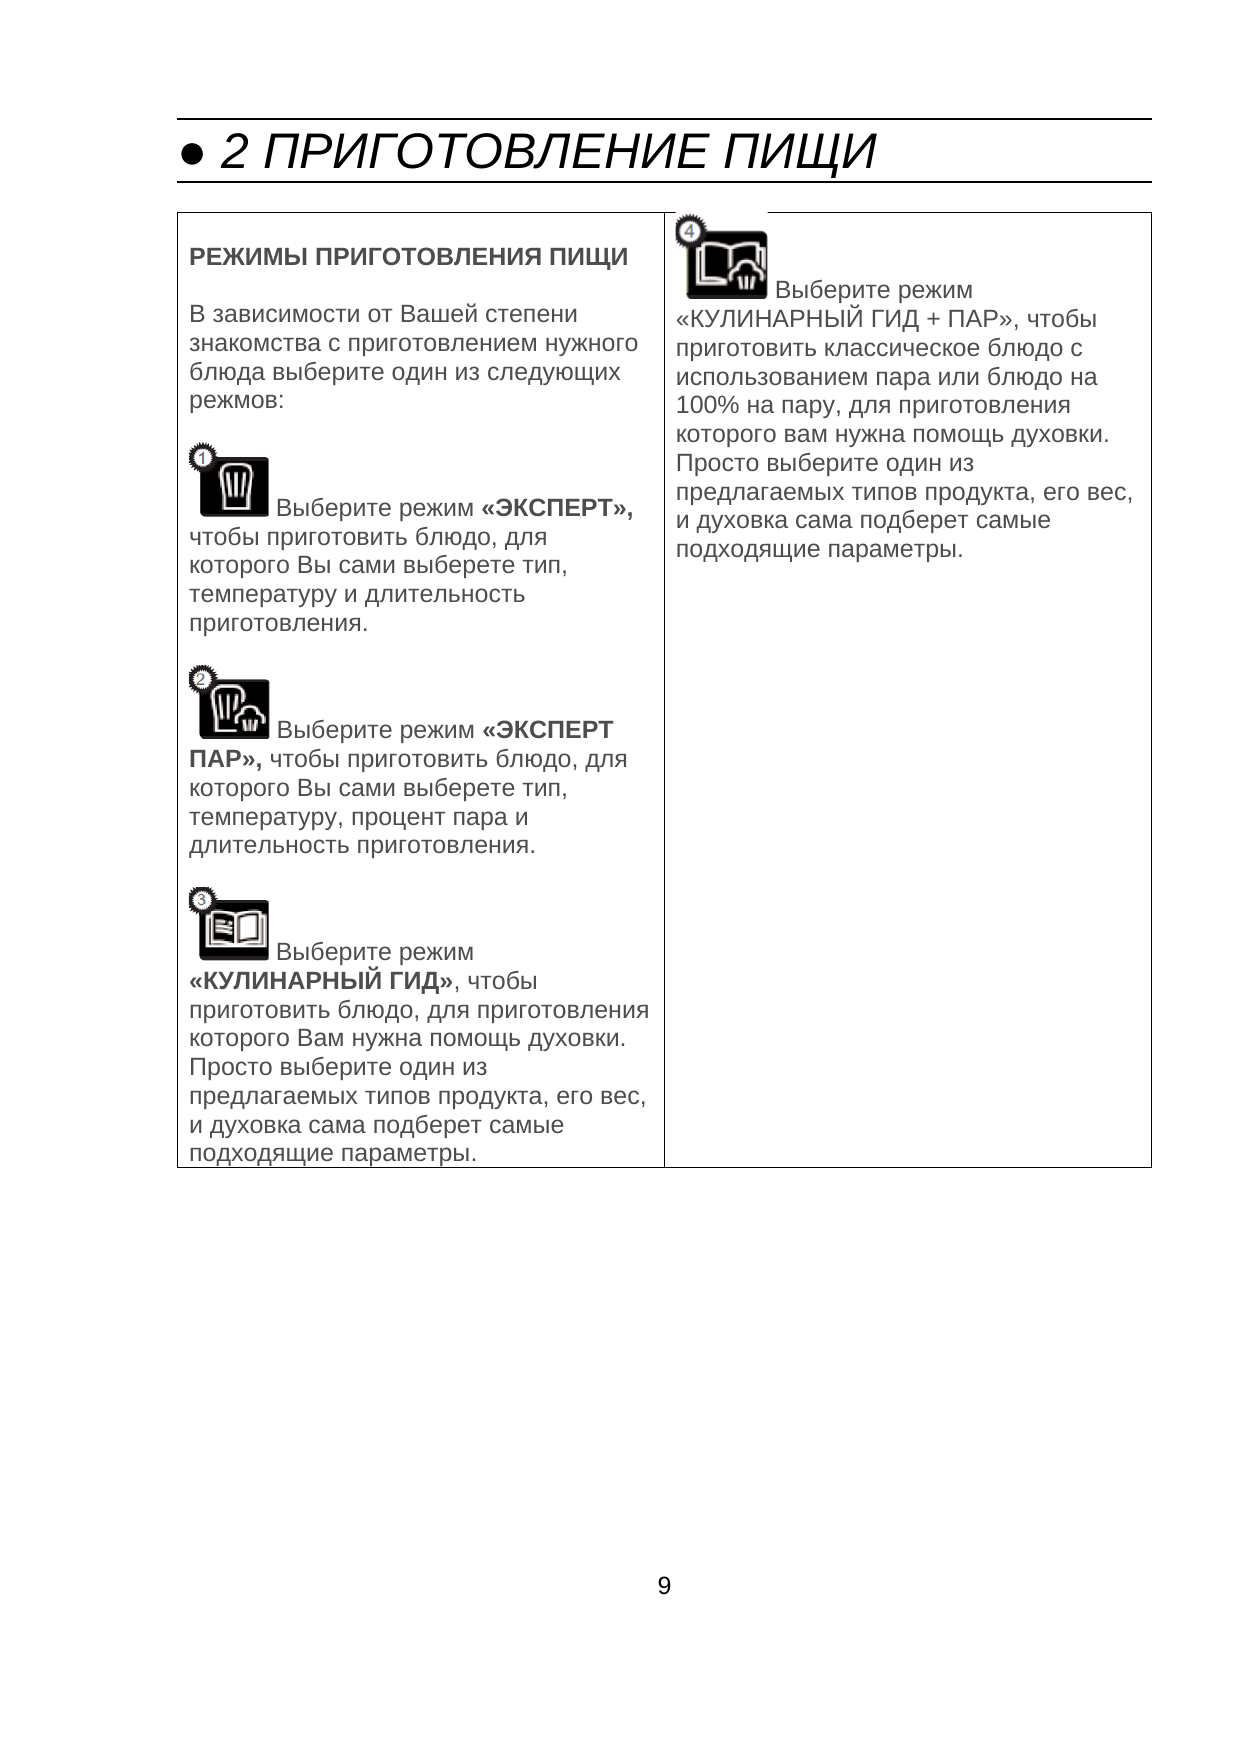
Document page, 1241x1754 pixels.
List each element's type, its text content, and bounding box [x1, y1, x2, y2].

text 9 [177, 1571, 1152, 1599]
table_header РЕЖИМЫ ПРИГОТОВЛЕНИЯ ПИЩИ В зависимости от Вашей степени знакомства с приготовлением нужного блюда выберите один из следующих режмов: Выберите режим «ЭКСПЕРТ», чтобы приготовить блюдо, для которого Вы сами выберете тип, температуру и длительность приготовления. Выберите режим «ЭКСПЕРТ ПАР», чтобы приготовить блюдо, для которого Вы сами выберете тип, температуру, процент пара и длительность приготовления. Выберите режим «КУЛИНАРНЫЙ ГИД», чтобы приготовить блюдо, для приготовления которого Вам нужна помощь духовки. Просто выберите один из предлагаемых типов продукта, его вес, и духовка сама подберет самые подходящие параметры. [178, 213, 664, 1167]
table_header Выберите режим «КУЛИНАРНЫЙ ГИД + ПАР», чтобы приготовить классическое блюдо с использованием пара или блюдо на 100% на пару, для приготовления которого вам нужна помощь духовки. Просто выберите один из предлагаемых типов продукта, его вес, и духовка сама подберет самые подходящие параметры. [665, 213, 1151, 1167]
text ● 2 ПРИГОТОВЛЕНИЕ ПИЩИ [177, 120, 1152, 181]
